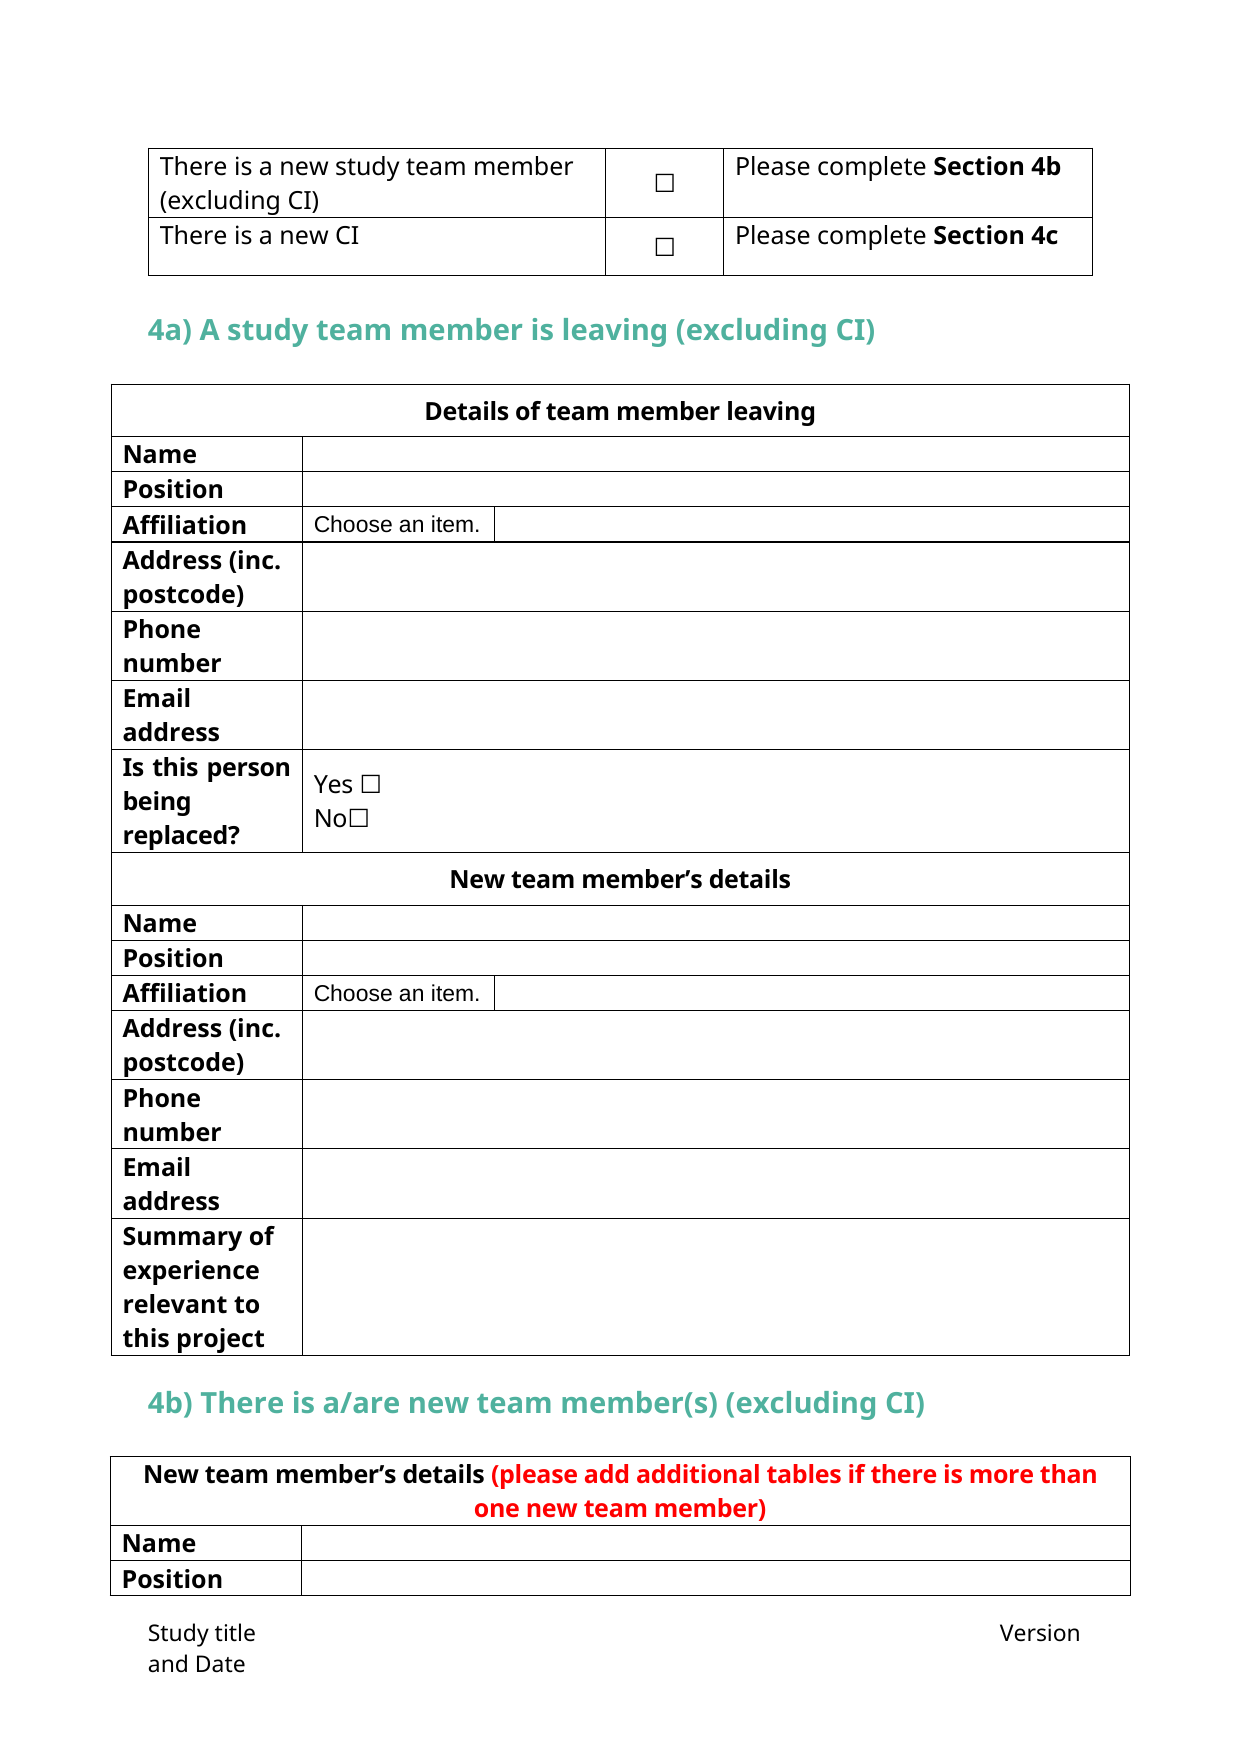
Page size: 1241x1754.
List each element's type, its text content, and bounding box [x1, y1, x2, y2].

table_cell There is a new study team member (excluding CI) [149, 149, 605, 217]
table_cell Summary of experience relevant to this project [112, 1219, 302, 1355]
table_cell Please complete Section 4b [724, 149, 1092, 217]
table_cell Address (inc. postcode) [112, 1011, 302, 1079]
table_cell Affiliation [112, 507, 302, 541]
table_cell [303, 1080, 1129, 1148]
table_cell [303, 543, 1129, 611]
table_cell [303, 1219, 1129, 1355]
table_cell [303, 437, 1129, 471]
table_cell Email address [112, 1149, 302, 1217]
table_cell Name [112, 437, 302, 471]
table_cell [303, 941, 1129, 975]
table_cell Address (inc. postcode) [112, 543, 302, 611]
table_cell There is a new CI [149, 218, 605, 274]
text 4b) There is a/are new team member(s) (excluding CI) [148, 1382, 1092, 1422]
table_header Details of team member leaving [112, 385, 1129, 436]
table_cell [495, 976, 1129, 1010]
table_header New team member’s details (please add additional tables if there is more than one new team member) [111, 1457, 1130, 1525]
table_cell Email address [112, 681, 302, 749]
table_cell [302, 1526, 1130, 1560]
table_cell Position [111, 1561, 301, 1595]
table_cell [495, 507, 1129, 541]
table_cell New team member’s details [112, 853, 1129, 905]
text 4a) A study team member is leaving (excluding CI) [148, 310, 1092, 349]
table_cell Position [112, 472, 302, 506]
table_cell Is this person being replaced? [112, 750, 302, 852]
table_cell [303, 1011, 1129, 1079]
table_cell Position [112, 941, 302, 975]
table_cell Name [111, 1526, 301, 1560]
table_cell [303, 681, 1129, 749]
table_cell [303, 472, 1129, 506]
table_cell Affiliation [112, 976, 302, 1010]
table_cell Phone number [112, 1080, 302, 1148]
table_cell [303, 1149, 1129, 1217]
table_cell [303, 612, 1129, 680]
table_cell Please complete Section 4c [724, 218, 1092, 274]
table_cell Phone number [112, 612, 302, 680]
table_cell [303, 906, 1129, 940]
table_cell [302, 1561, 1130, 1595]
table_cell Yes No [303, 750, 1129, 852]
table_cell Name [112, 906, 302, 940]
